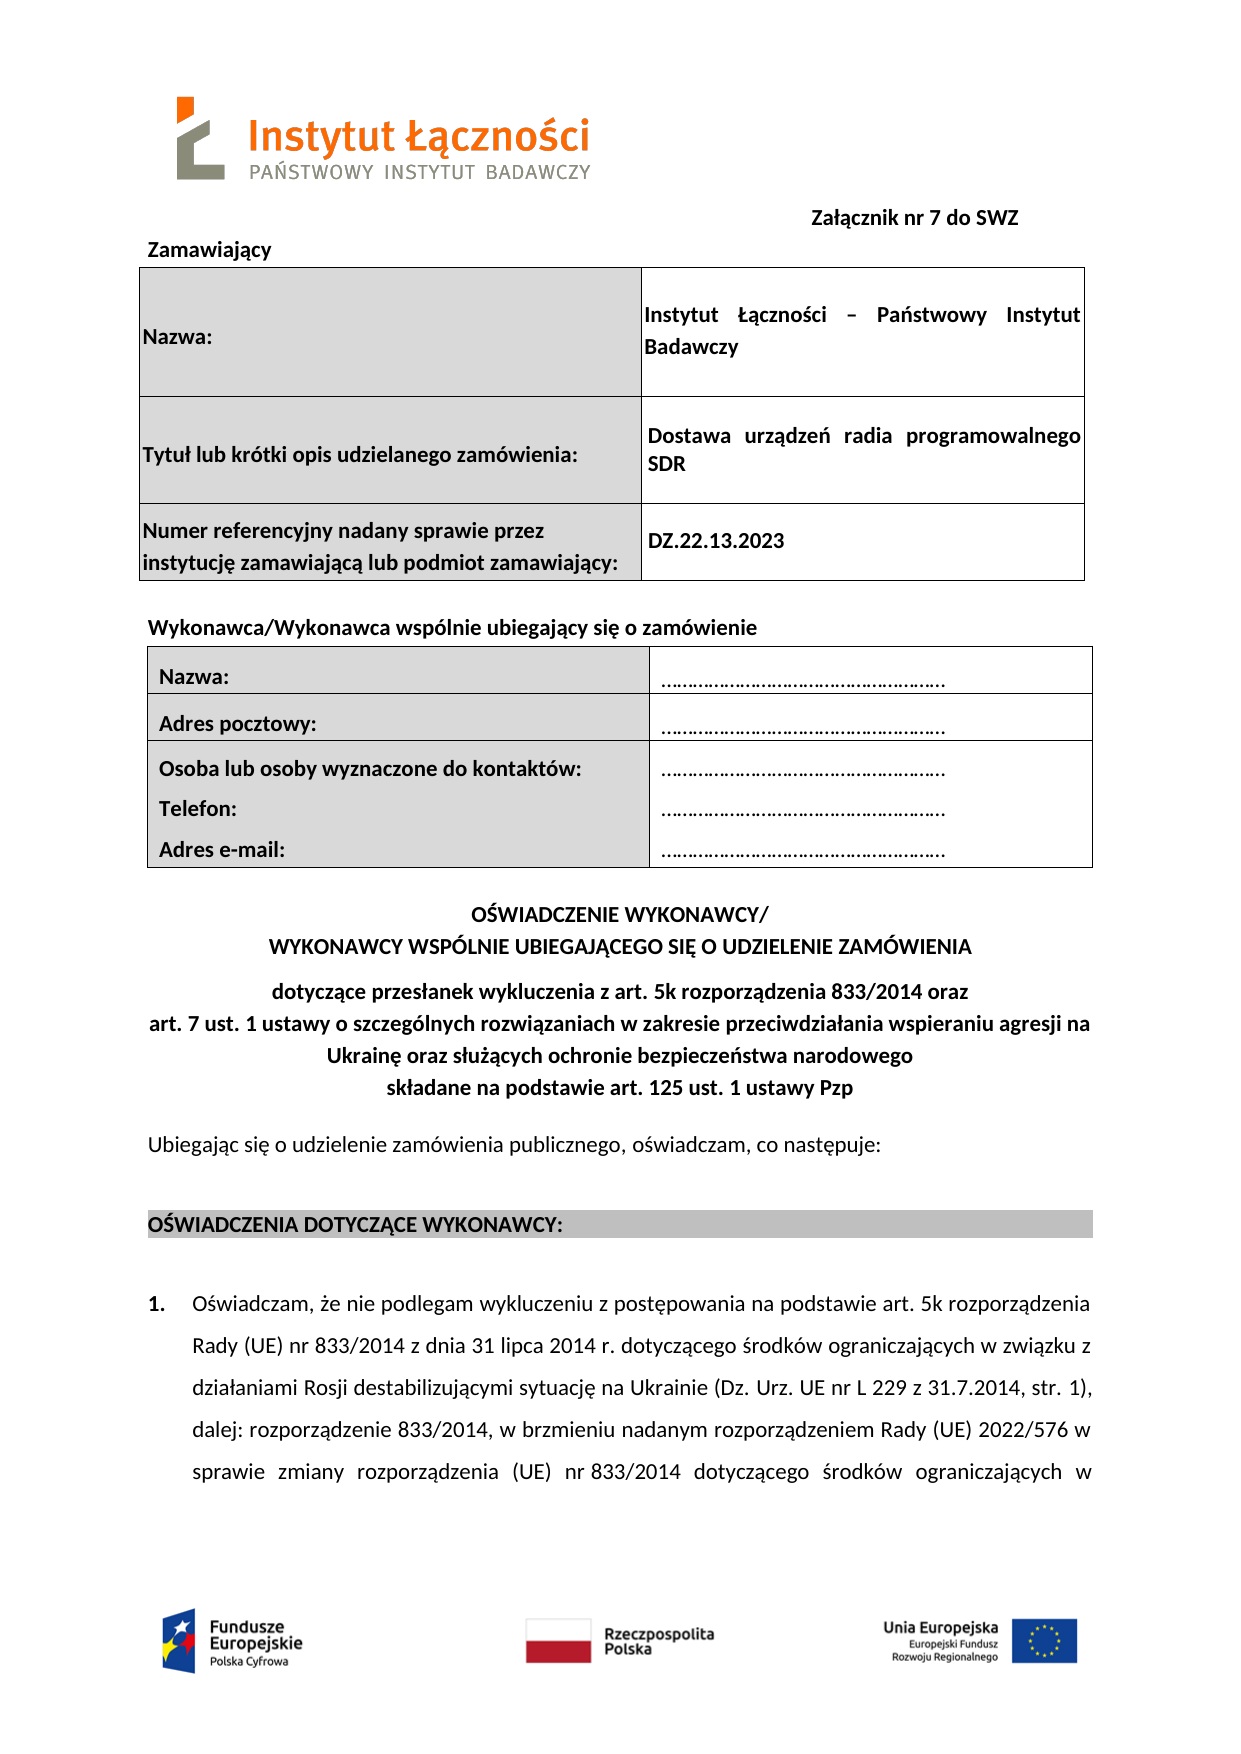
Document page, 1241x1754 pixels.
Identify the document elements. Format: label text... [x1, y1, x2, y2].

table_header Nazwa: [140, 268, 641, 396]
table_cell Adres pocztowy: [148, 694, 649, 740]
text OŚWIADCZENIE WYKONAWCY/ [148, 900, 1093, 928]
text Wykonawca/Wykonawca wspólnie ubiegający się o zamówienie [148, 613, 1093, 641]
text składane na podstawie art. 125 ust. 1 ustawy Pzp [148, 1073, 1093, 1101]
text WYKONAWCY WSPÓLNIE UBIEGAJĄCEGO SIĘ O UDZIELENIE ZAMÓWIENIA [148, 932, 1093, 960]
picture [147, 73, 620, 203]
text dotyczące przesłanek wykluczenia z art. 5k rozporządzenia 833/2014 oraz [148, 977, 1093, 1005]
table_header Nazwa: [148, 647, 649, 693]
table_cell ……………………………………………… [650, 694, 1092, 740]
text art. 7 ust. 1 ustawy o szczególnych rozwiązaniach w zakresie przeciwdziałania wspieraniu agresji na Ukrainę oraz służących ochronie bezpieczeństwa narodowego [148, 1009, 1093, 1069]
table_cell Tytuł lub krótki opis udzielanego zamówienia: [140, 397, 641, 503]
picture [147, 1601, 1093, 1681]
text Zamawiający [148, 235, 1093, 263]
text Ubiegając się o udzielenie zamówienia publicznego, oświadczam, co następuje: [148, 1131, 1093, 1159]
table_cell DZ.22.13.2023 [642, 504, 1084, 580]
table_cell Osoba lub osoby wyznaczone do kontaktów: Telefon: Adres e-mail: [148, 741, 649, 867]
text OŚWIADCZENIA DOTYCZĄCE WYKONAWCY: [148, 1210, 1093, 1238]
text Załącznik nr 7 do SWZ [811, 203, 1093, 231]
table_header Instytut Łączności – Państwowy Instytut Badawczy [642, 268, 1084, 396]
table_cell Dostawa urządzeń radia programowalnego SDR [642, 397, 1084, 503]
table_cell Numer referencyjny nadany sprawie przez instytucję zamawiającą lub podmiot zamawiający: [140, 504, 641, 580]
table_header ……………………………………………… [650, 647, 1092, 693]
table_cell ……………………………………………… ……………………………………………… ……………………………………………… [650, 741, 1092, 867]
